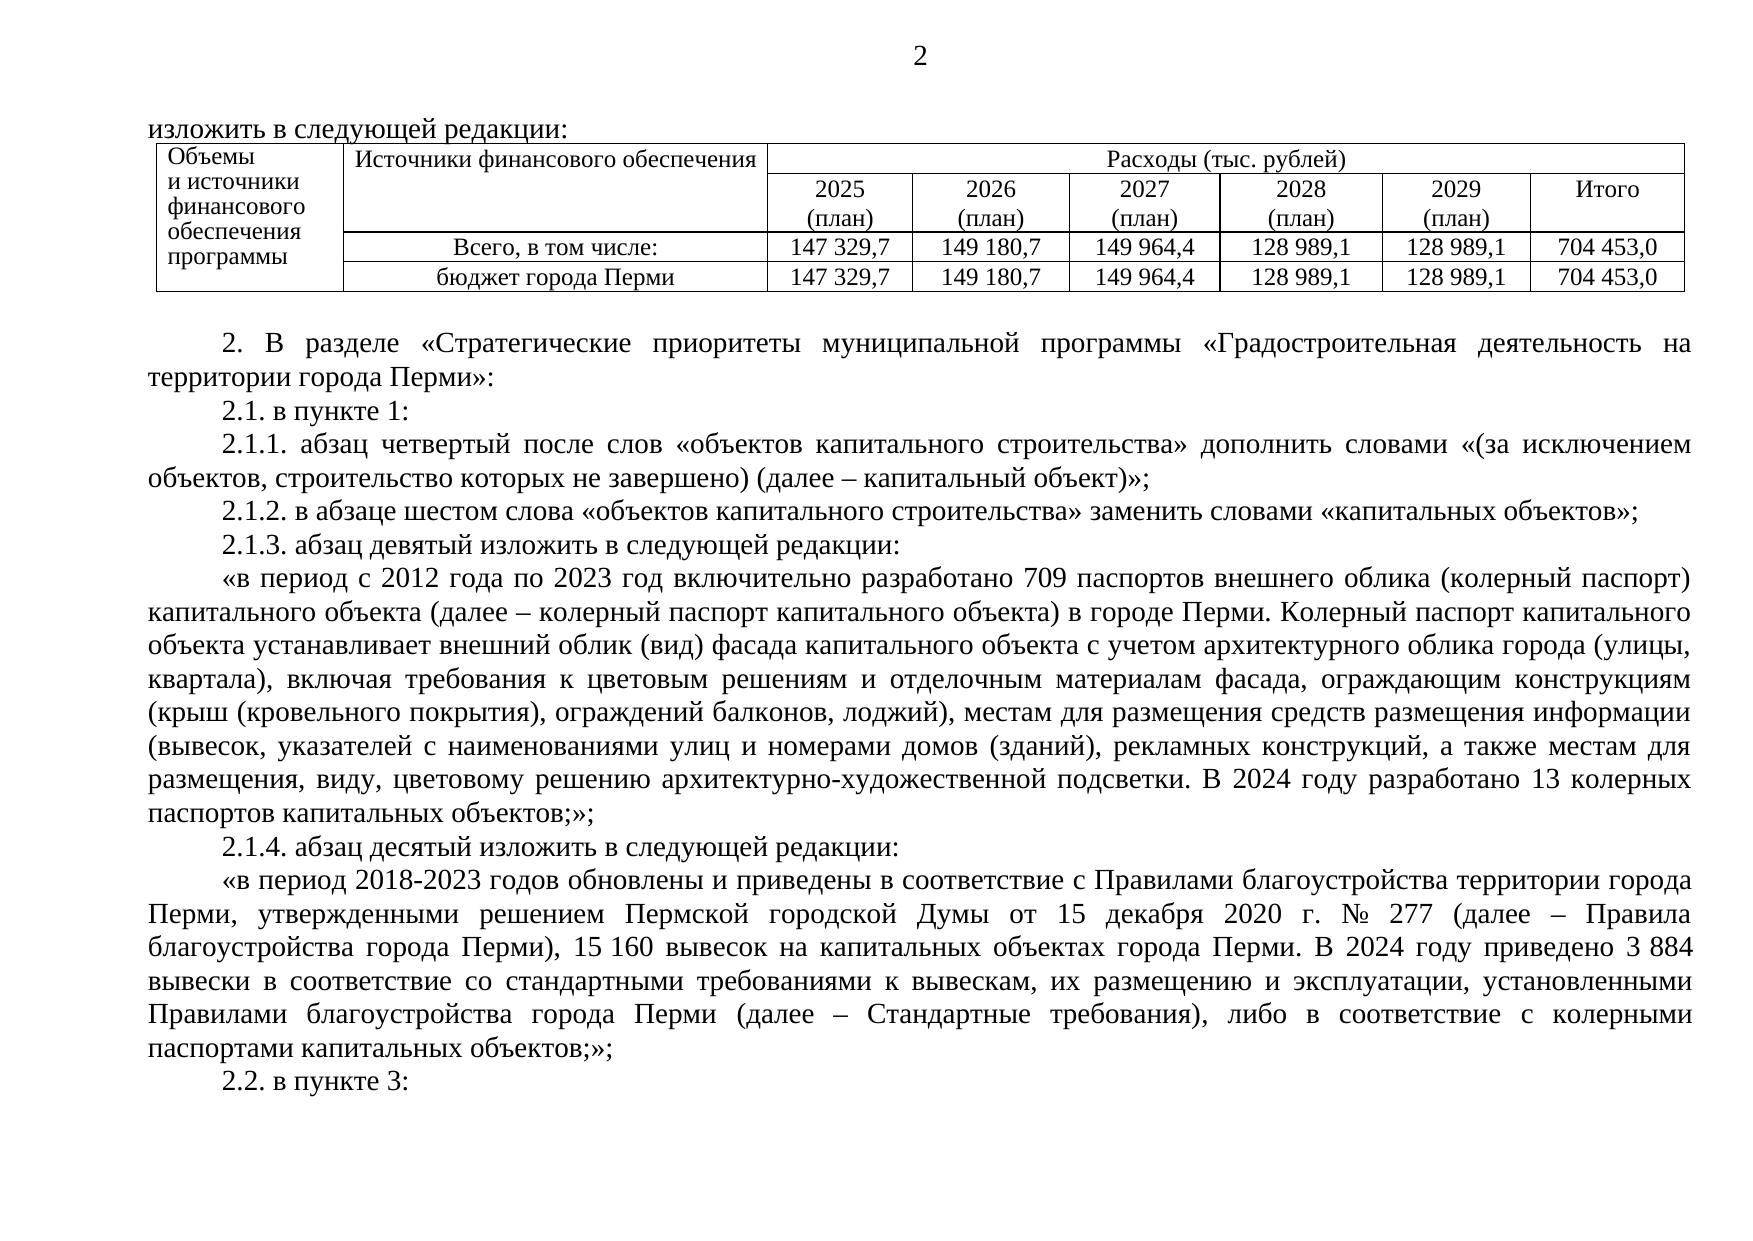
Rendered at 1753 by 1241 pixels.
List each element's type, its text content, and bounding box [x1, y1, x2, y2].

table_cell Всего, в том числе: [344, 233, 767, 261]
table_cell 149 964,4 [1070, 262, 1219, 291]
text 2.1.2. в абзаце шестом слова «объектов капитального строительства» заменить словами «капитальных объектов»; [148, 493, 1693, 527]
table_header Источники финансового обеспечения [344, 144, 767, 231]
text 2.1.4. абзац десятый изложить в следующей редакции: [148, 829, 1693, 862]
text изложить в следующей редакции: [148, 118, 1693, 143]
table_cell 2027 (план) [1070, 174, 1219, 231]
table_cell Итого [1531, 174, 1684, 231]
table_cell 128 989,1 [1221, 262, 1382, 291]
table_cell 147 329,7 [768, 233, 912, 261]
table_cell 2025 (план) [768, 174, 912, 231]
table_header Расходы (тыс. рублей) [768, 144, 1684, 173]
text 2.1.1. абзац четвертый после слов «объектов капитального строительства» дополнить словами «(за исключением объектов, строительство которых не завершено) (далее – капитальный объект)»; [148, 426, 1693, 493]
text «в период 2018-2023 годов обновлены и приведены в соответствие с Правилами благоустройства территории города Перми, утвержденными решением Пермской городской Думы от 15 декабря 2020 г. № 277 (далее – Правила благоустройства города Перми), 15 160 вывесок на капитальных объектах города Перми. В 2024 году приведено 3 884 вывески в соответствие со стандартными требованиями к вывескам, их размещению и эксплуатации, установленными Правилами благоустройства города Перми (далее – Стандартные требования), либо в соответствие с колерными паспортами капитальных объектов;»; [148, 862, 1693, 1063]
table_cell 704 453,0 [1531, 262, 1684, 291]
table_cell 149 180,7 [913, 262, 1069, 291]
table_cell 2026 (план) [913, 174, 1069, 231]
text 2.2. в пункте 3: [148, 1063, 1693, 1097]
table_cell бюджет города Перми [344, 262, 767, 291]
table_cell 128 989,1 [1383, 233, 1530, 261]
text 2. В разделе «Стратегические приоритеты муниципальной программы «Градостроительная деятельность на территории города Перми»: [148, 326, 1693, 393]
table_cell 704 453,0 [1531, 233, 1684, 261]
table_cell 149 180,7 [913, 233, 1069, 261]
table_cell 128 989,1 [1221, 233, 1382, 261]
table_cell 2029 (план) [1383, 174, 1530, 231]
text 2.1. в пункте 1: [148, 393, 1693, 426]
table_cell 149 964,4 [1070, 233, 1219, 261]
table_header Объемы и источники финансового обеспечения программы [157, 144, 343, 291]
table_cell 2028 (план) [1221, 174, 1382, 231]
table_cell 147 329,7 [768, 262, 912, 291]
table_cell 128 989,1 [1383, 262, 1530, 291]
text 2.1.3. абзац девятый изложить в следующей редакции: [148, 527, 1693, 560]
text «в период с 2012 года по 2023 год включительно разработано 709 паспортов внешнего облика (колерный паспорт) капитального объекта (далее – колерный паспорт капитального объекта) в городе Перми. Колерный паспорт капитального объекта устанавливает внешний облик (вид) фасада капитального объекта с учетом архитектурного облика города (улицы, квартала), включая требования к цветовым решениям и отделочным материалам фасада, ограждающим конструкциям (крыш (кровельного покрытия), ограждений балконов, лоджий), местам для размещения средств размещения информации (вывесок, указателей с наименованиями улиц и номерами домов (зданий), рекламных конструкций, а также местам для размещения, виду, цветовому решению архитектурно-художественной подсветки. В 2024 году разработано 13 колерных паспортов капитальных объектов;»; [148, 560, 1693, 829]
